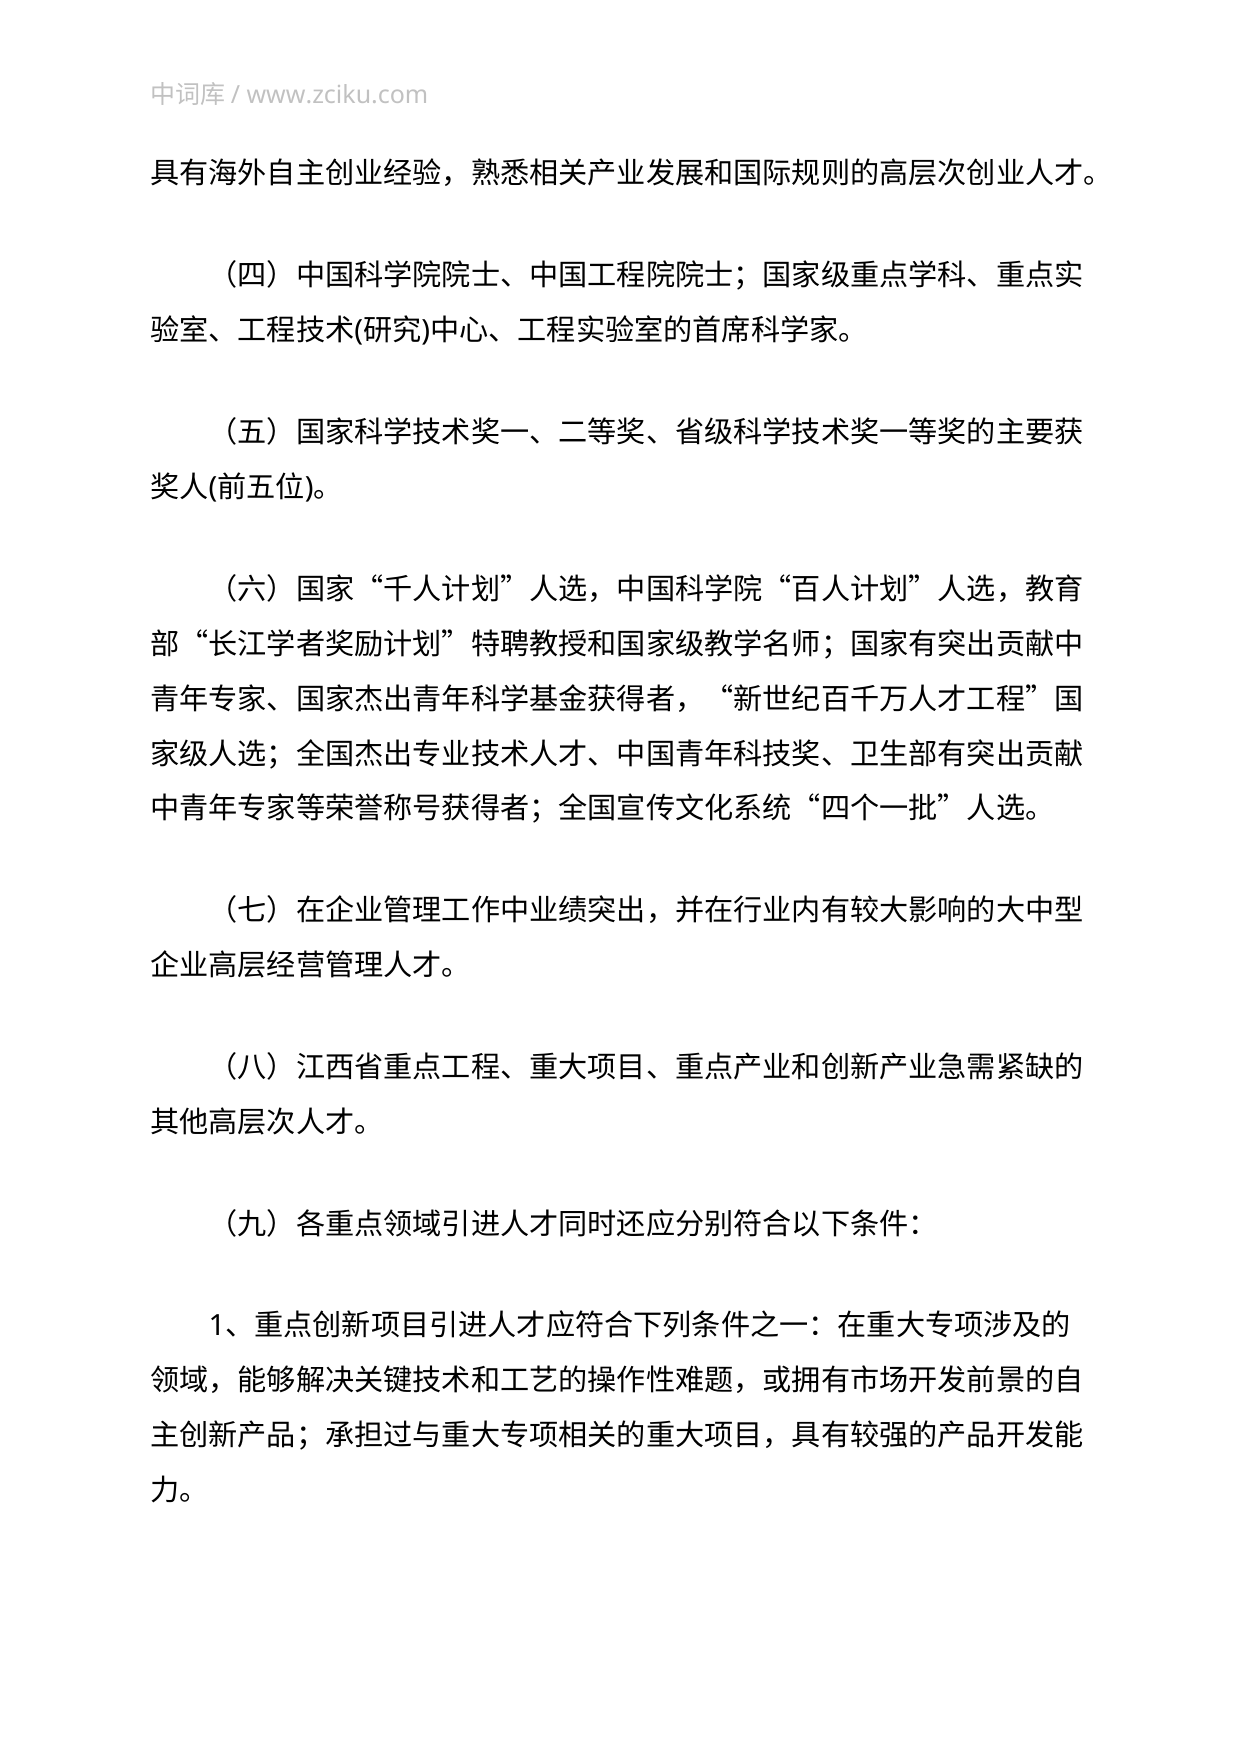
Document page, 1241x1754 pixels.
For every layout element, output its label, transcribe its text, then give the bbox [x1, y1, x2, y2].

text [150, 150, 1090, 192]
text 1、重点创新项目引进人才应符合下列条件之一：在重大专项涉及的领域，能够解决关键技术和工艺的操作性难题，或拥有市场开发前景的自主创新产品；承担过与重大专项相关的重大项目，具有较强的产品开发能力。 [150, 1302, 1090, 1509]
text （九）各重点领域引进人才同时还应分别符合以下条件： [150, 1200, 1090, 1242]
text （四）中国科学院院士、中国工程院院士；国家级重点学科、重点实验室、工程技术(研究)中心、工程实验室的首席科学家。 [150, 252, 1090, 349]
text （七）在企业管理工作中业绩突出，并在行业内有较大影响的大中型企业高层经营管理人才。 [150, 887, 1090, 984]
text （六）国家“千人计划”人选，中国科学院“百人计划”人选，教育部“长江学者奖励计划”特聘教授和国家级教学名师；国家有突出贡献中青年专家、国家杰出青年科学基金获得者，“新世纪百千万人才工程”国家级人选；全国杰出专业技术人才、中国青年科技奖、卫生部有突出贡献中青年专家等荣誉称号获得者；全国宣传文化系统“四个一批”人选。 [150, 566, 1090, 827]
text （八）江西省重点工程、重大项目、重点产业和创新产业急需紧缺的其他高层次人才。 [150, 1043, 1090, 1141]
text （五）国家科学技术奖一、二等奖、省级科学技术奖一等奖的主要获奖人(前五位)。 [150, 409, 1090, 506]
